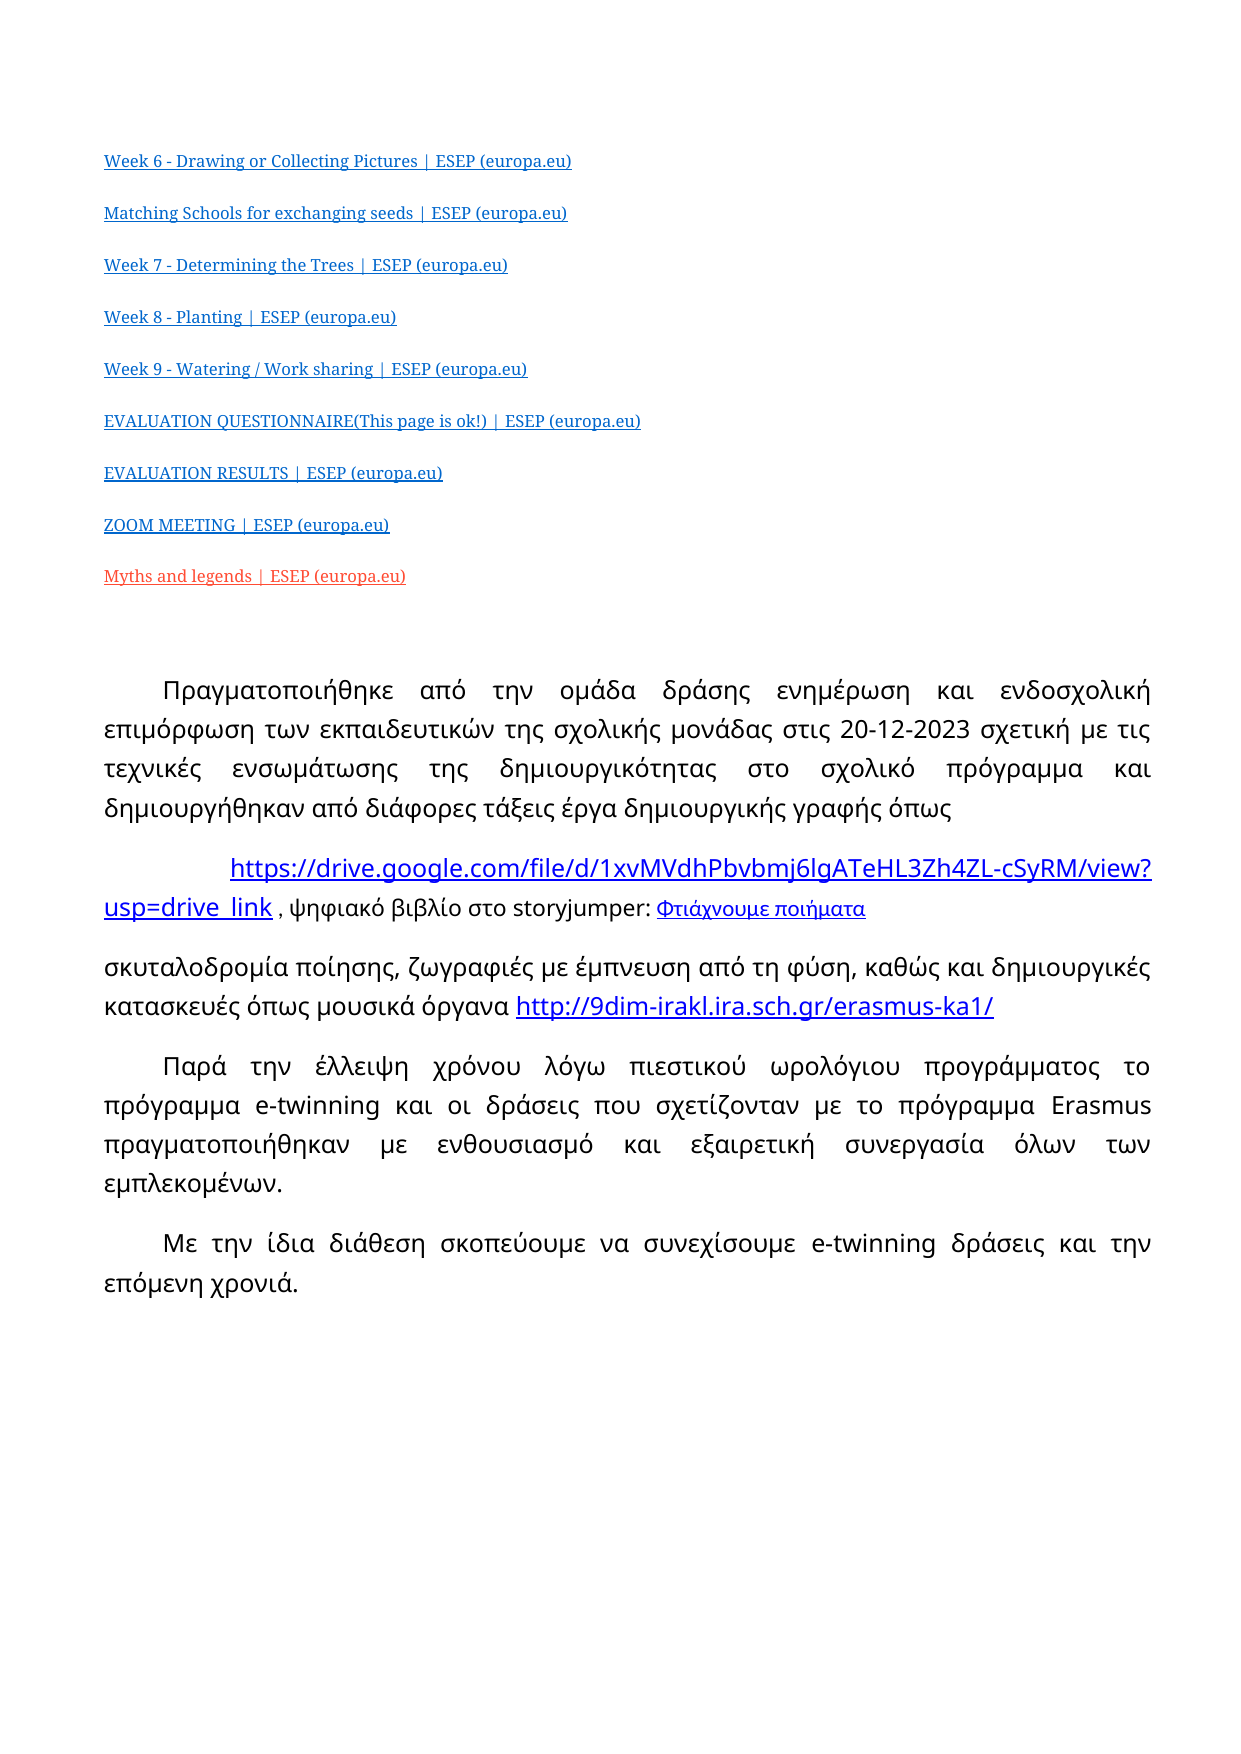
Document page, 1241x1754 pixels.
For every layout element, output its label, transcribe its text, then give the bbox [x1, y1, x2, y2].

text Myths and legends | ESEP (europa.eu) [103, 565, 1152, 588]
text Παρά την έλλειψη χρόνου λόγω πιεστικού ωρολόγιου προγράμματος το πρόγραμμα e-twinning και οι δράσεις που σχετίζονταν με το πρόγραμμα Erasmus πραγματοποιήθηκαν με ενθουσιασμό και εξαιρετική συνεργασία όλων των εμπλεκομένων. [103, 1048, 1152, 1200]
text EVALUATION RESULTS | ESEP (europa.eu) [103, 461, 1152, 484]
text Με την ίδια διάθεση σκοπεύουμε να συνεχίσουμε e-twinning δράσεις και την επόμενη χρονιά. [103, 1226, 1152, 1299]
text Week 7 - Determining the Trees | ESEP (europa.eu) [103, 254, 1152, 276]
text σκυταλοδρομία ποίησης, ζωγραφιές με έμπνευση από τη φύση, καθώς και δημιουργικές κατασκευές όπως μουσικά όργανα http://9dim-irakl.ira.sch.gr/erasmus-ka1/ [103, 949, 1152, 1023]
text Matching Schools for exchanging seeds | ESEP (europa.eu) [103, 202, 1152, 224]
text ZOOM MEETING | ESEP (europa.eu) [103, 513, 1152, 536]
text https://drive.google.com/file/d/1xvMVdhPbvbmj6lgATeHL3Zh4ZL-cSyRM/view?usp=drive_link , ψηφιακό βιβλίο στο storyjumper: Φτιάχνουμε ποιήματα [103, 850, 1152, 923]
text EVALUATION QUESTIONNAIRE(This page is ok!) | ESEP (europa.eu) [103, 409, 1152, 432]
text Week 9 - Watering / Work sharing | ESEP (europa.eu) [103, 357, 1152, 380]
text Week 6 - Drawing or Collecting Pictures | ESEP (europa.eu) [103, 150, 1152, 173]
text Week 8 - Planting | ESEP (europa.eu) [103, 306, 1152, 328]
text Πραγματοποιήθηκε από την ομάδα δράσης ενημέρωση και ενδοσχολική επιμόρφωση των εκπαιδευτικών της σχολικής μονάδας στις 20-12-2023 σχετική με τις τεχνικές ενσωμάτωσης της δημιουργικότητας στο σχολικό πρόγραμμα και δημιουργήθηκαν από διάφορες τάξεις έργα δημιουργικής γραφής όπως [103, 673, 1152, 824]
